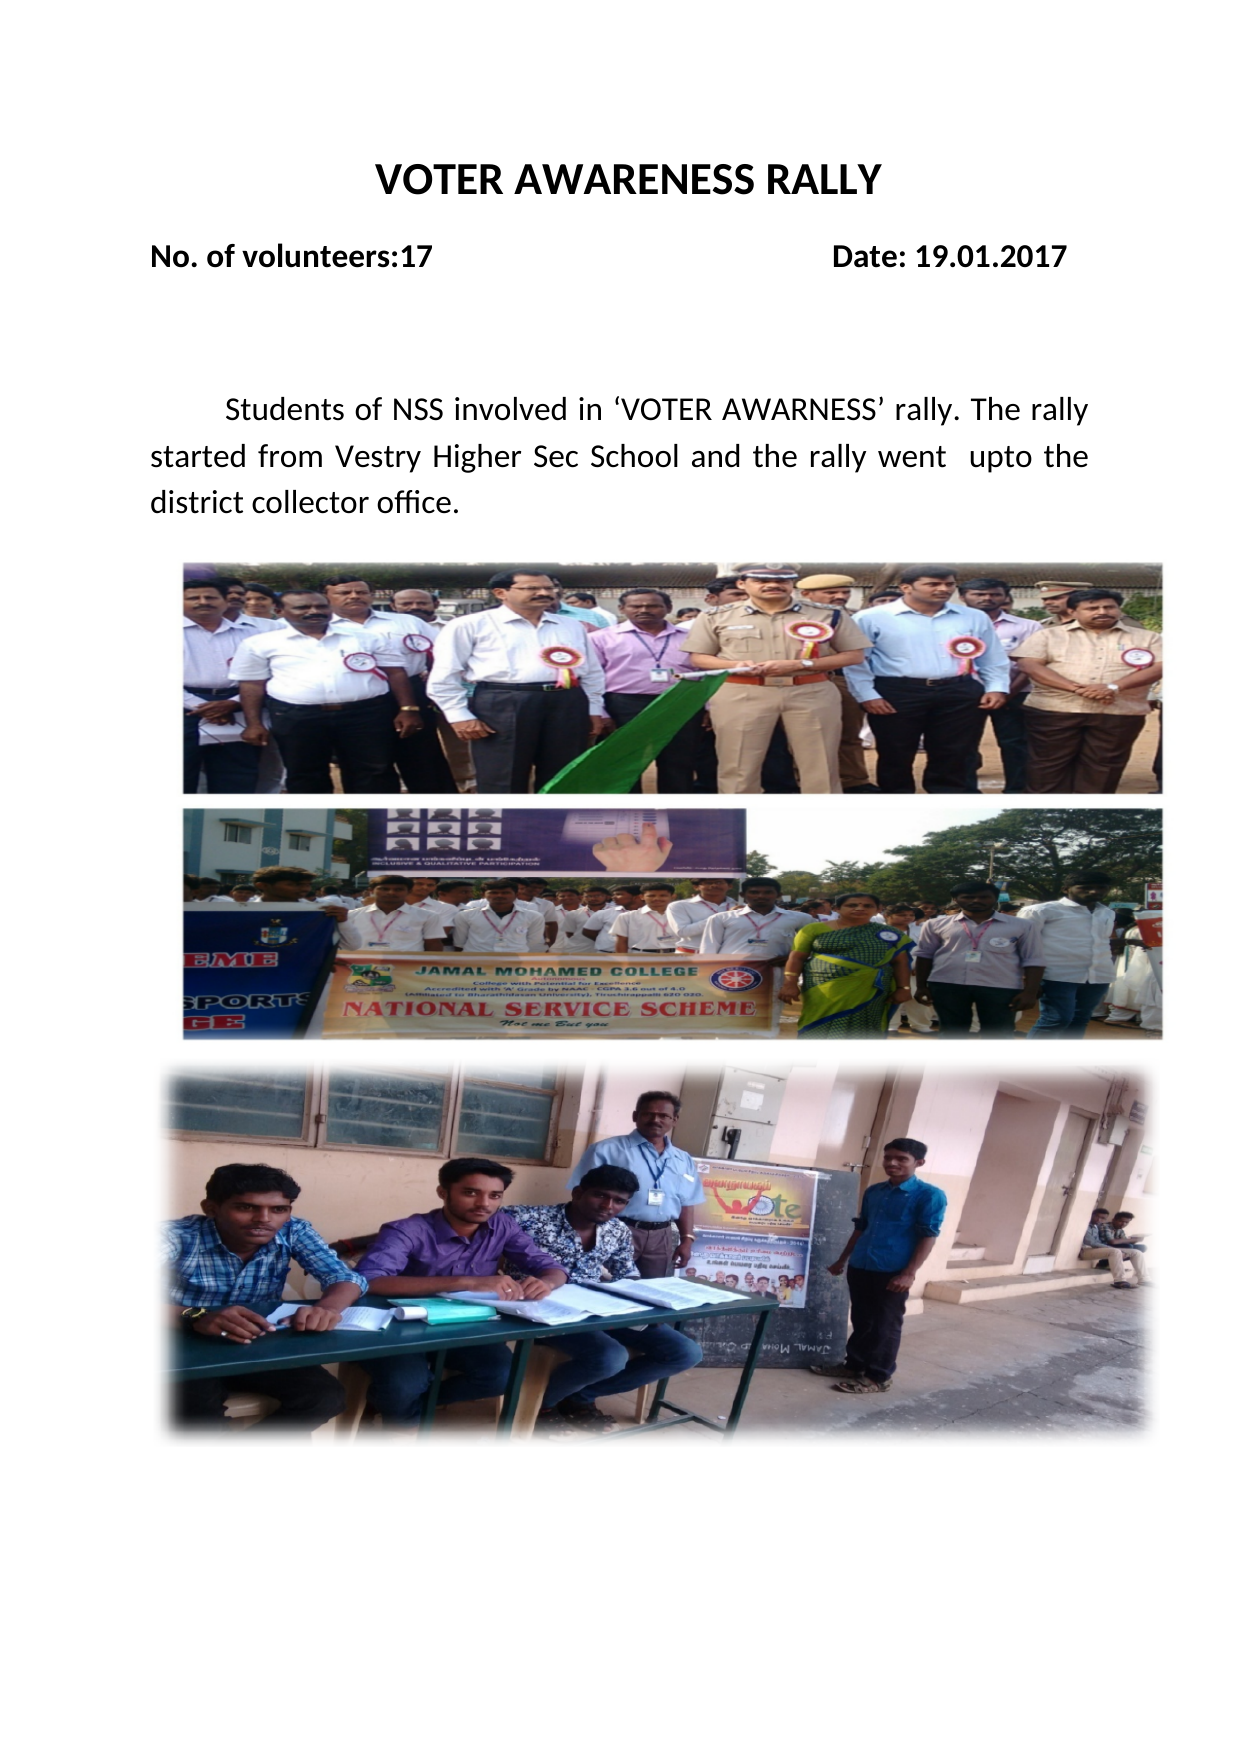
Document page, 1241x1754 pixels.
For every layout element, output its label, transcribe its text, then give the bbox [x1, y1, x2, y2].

text Students of NSS involved in ‘VOTER AWARNESS’ rally. The rally started from Vestry Higher Sec School and the rally went upto the district collector office. [150, 388, 1090, 522]
picture [180, 575, 1166, 1029]
text No. of volunteers:17 Date: 19.01.2017 [150, 235, 1090, 276]
text VOTER AWAReNESS rally [150, 150, 1090, 206]
picture [183, 1088, 1132, 1419]
